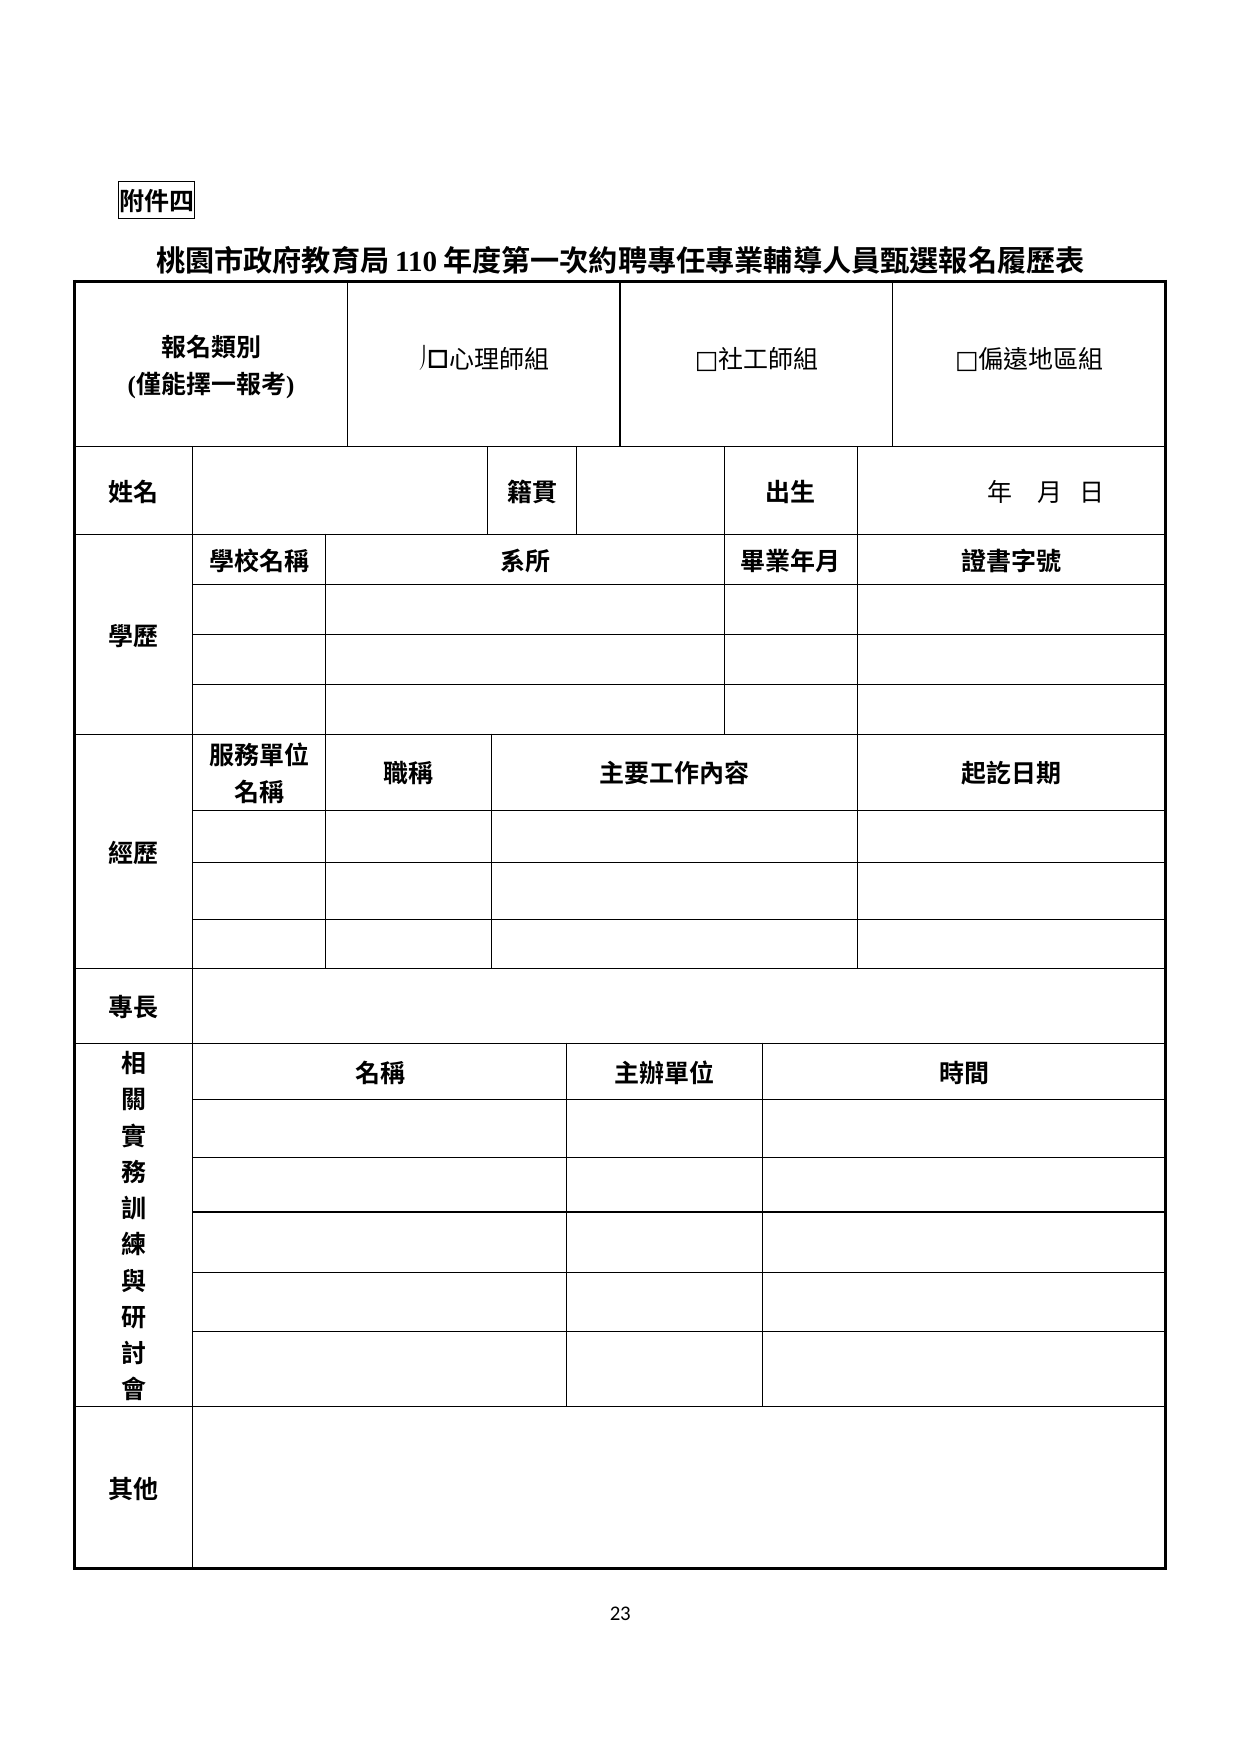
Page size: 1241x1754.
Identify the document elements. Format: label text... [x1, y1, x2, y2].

table_cell [193, 1407, 1164, 1567]
table_cell [763, 1332, 1164, 1406]
table_cell [193, 969, 1164, 1043]
table_cell [763, 1273, 1164, 1331]
table_cell [193, 635, 325, 683]
table_header □心理師組 [348, 283, 619, 446]
table_cell [577, 447, 724, 533]
table_cell [326, 863, 491, 919]
table_cell [567, 1332, 762, 1406]
table_cell 籍貫 [488, 447, 576, 533]
table_cell 其他 [76, 1407, 192, 1567]
table_cell 主要工作內容 [492, 735, 857, 809]
table_cell 主辦單位 [567, 1044, 762, 1099]
table_cell [326, 585, 724, 633]
table_cell [193, 1332, 566, 1406]
table_cell 學歷 [76, 535, 192, 733]
table_cell 經歷 [76, 735, 192, 968]
table_cell 職稱 [326, 735, 491, 809]
table_cell [193, 1213, 566, 1272]
table_cell [492, 920, 857, 968]
table_cell [858, 635, 1164, 683]
table_header □社工師組 [621, 283, 892, 446]
table_cell [492, 863, 857, 919]
table_cell [567, 1100, 762, 1157]
table_cell 專長 [76, 969, 192, 1043]
table_cell [567, 1158, 762, 1211]
table_cell [567, 1273, 762, 1331]
table_cell [193, 1100, 566, 1157]
table_cell [193, 1158, 566, 1211]
table_cell [858, 811, 1164, 862]
text 附件四 [118, 162, 1122, 237]
table_cell [725, 585, 857, 633]
table_cell [763, 1100, 1164, 1157]
table_cell 名稱 [193, 1044, 566, 1099]
table_cell 系所 [326, 535, 724, 583]
table_cell 相 關 實 務 訓 練 與 研 討 會 [76, 1044, 192, 1406]
table_cell [326, 635, 724, 683]
table_cell 證書字號 [858, 535, 1164, 583]
table_header □偏遠地區組 [893, 283, 1164, 446]
table_cell 時間 [763, 1044, 1164, 1099]
table_cell [567, 1213, 762, 1272]
table_cell [858, 585, 1164, 633]
table_cell 姓名 [76, 447, 192, 533]
table_cell [492, 811, 857, 862]
table_cell [858, 685, 1164, 733]
table_cell [763, 1158, 1164, 1211]
table_cell 起訖日期 [858, 735, 1164, 809]
table_cell [193, 685, 325, 733]
table_cell [193, 920, 325, 968]
table_header 報名類別 (僅能擇一報考) [76, 283, 347, 446]
table_cell [193, 447, 487, 533]
table_cell 出生 [725, 447, 857, 533]
table_cell [193, 811, 325, 862]
table_cell [725, 635, 857, 683]
table_cell 服務單位名稱 [193, 735, 325, 809]
table_cell 月 日 [858, 447, 1164, 533]
table_cell [725, 685, 857, 733]
table_cell [326, 920, 491, 968]
table_cell [858, 920, 1164, 968]
table_cell [326, 811, 491, 862]
text 桃園市政府教育局110年度第一次約聘專任專業輔導人員甄選報名履歷表 [118, 237, 1122, 280]
table_cell [193, 863, 325, 919]
table_cell 畢業年月 [725, 535, 857, 583]
table_cell [326, 685, 724, 733]
table_cell 學校名稱 [193, 535, 325, 583]
table_cell [193, 585, 325, 633]
table_cell [858, 863, 1164, 919]
table_cell [763, 1213, 1164, 1272]
table_cell [193, 1273, 566, 1331]
